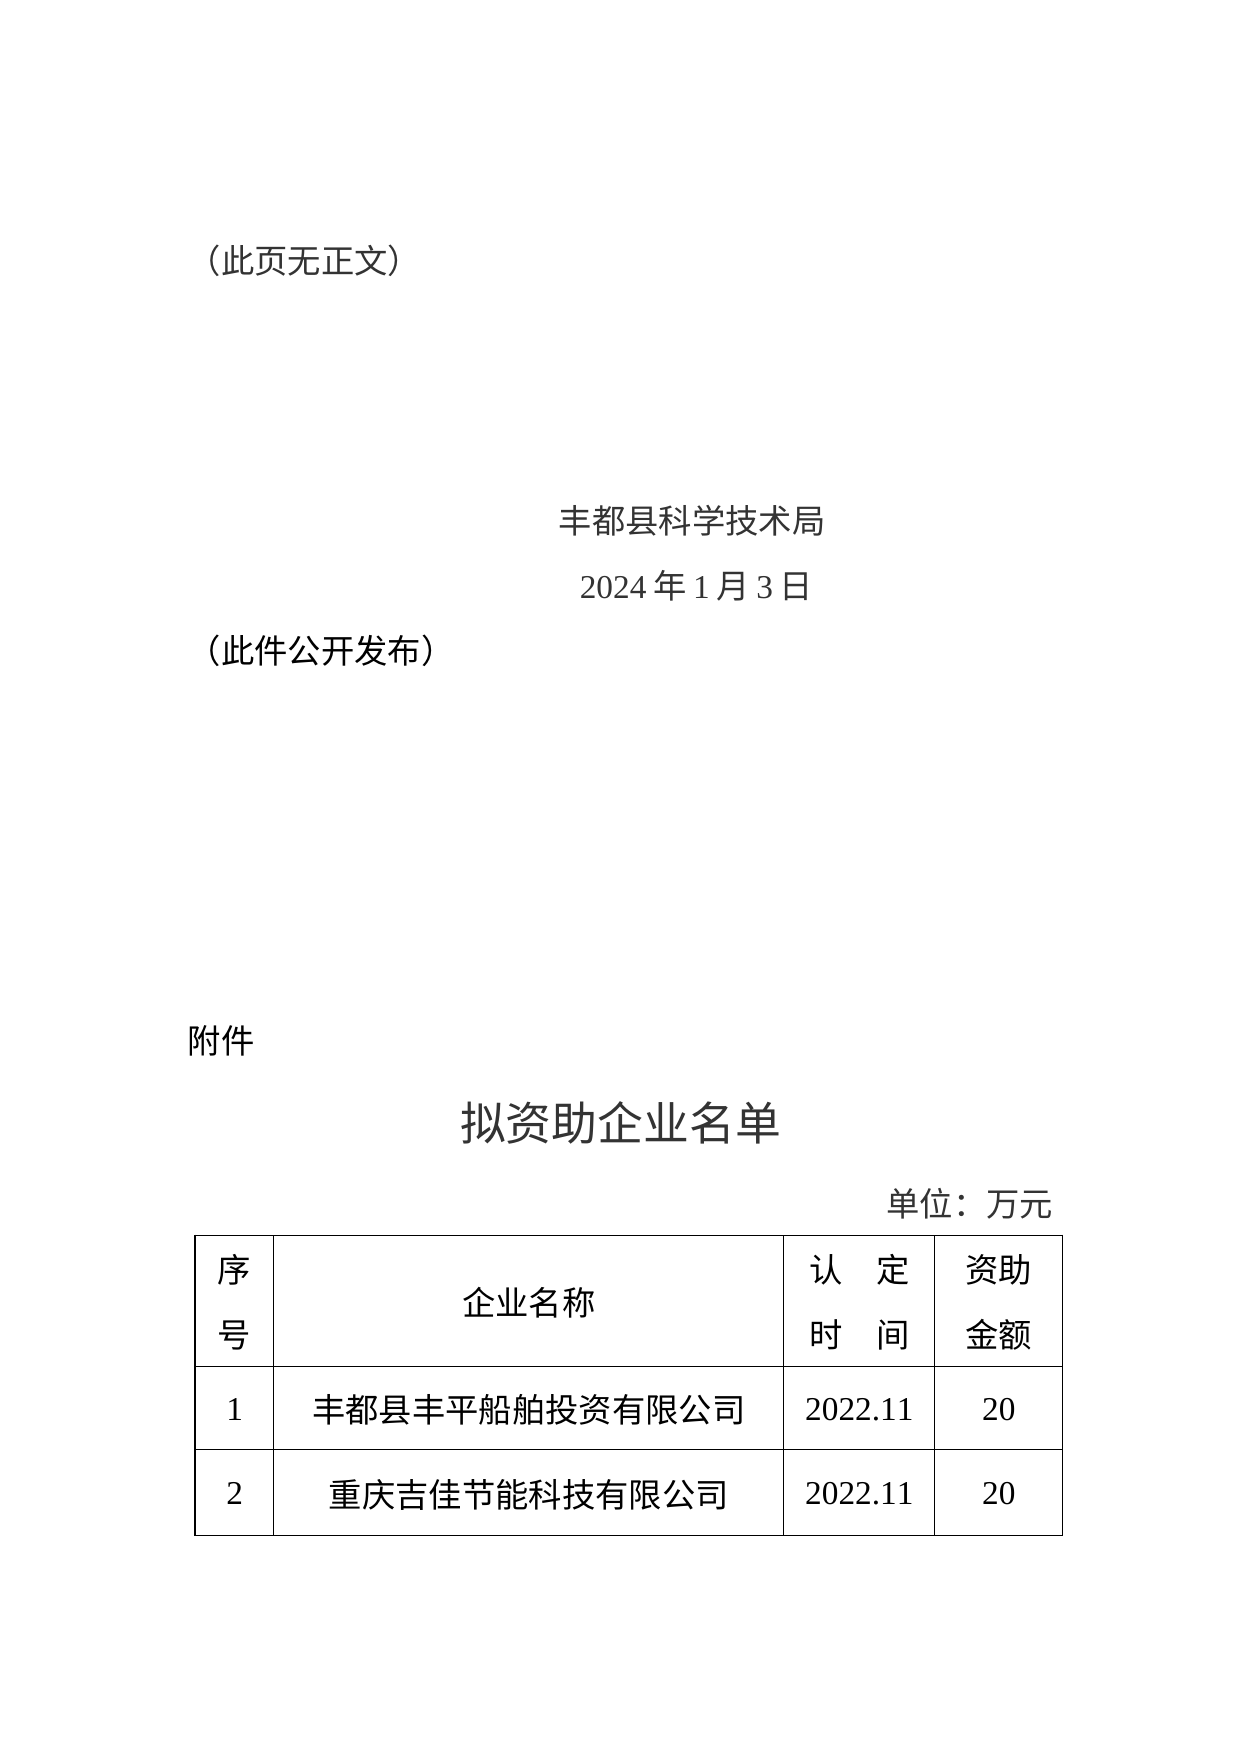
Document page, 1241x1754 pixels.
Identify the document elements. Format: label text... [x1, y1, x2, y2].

text 单位：万元 [187, 1169, 1053, 1234]
table_cell 重庆吉佳节能科技有限公司 [274, 1450, 783, 1535]
text （此件公开发布） [187, 617, 1053, 682]
text 丰都县科学技术局 [187, 487, 1053, 552]
text 附件 [187, 1007, 1053, 1072]
table_header 认 定 时 间 [784, 1236, 934, 1366]
table_header 企业名称 [274, 1236, 783, 1366]
table_cell 2022.11 [784, 1367, 934, 1449]
table_header 资助 金额 [935, 1236, 1062, 1366]
table_cell 丰都县丰平船舶投资有限公司 [274, 1367, 783, 1449]
text 拟资助企业名单 [187, 1072, 1053, 1169]
table_cell 1 [196, 1367, 273, 1449]
table_cell 2022.11 [784, 1450, 934, 1535]
text 2024年1月3日 [187, 552, 1053, 617]
table_header 序 号 [196, 1236, 273, 1366]
table_cell 2 [196, 1450, 273, 1535]
table_cell 20 [935, 1367, 1062, 1449]
table_cell 20 [935, 1450, 1062, 1535]
text （此页无正文） [187, 227, 1053, 292]
